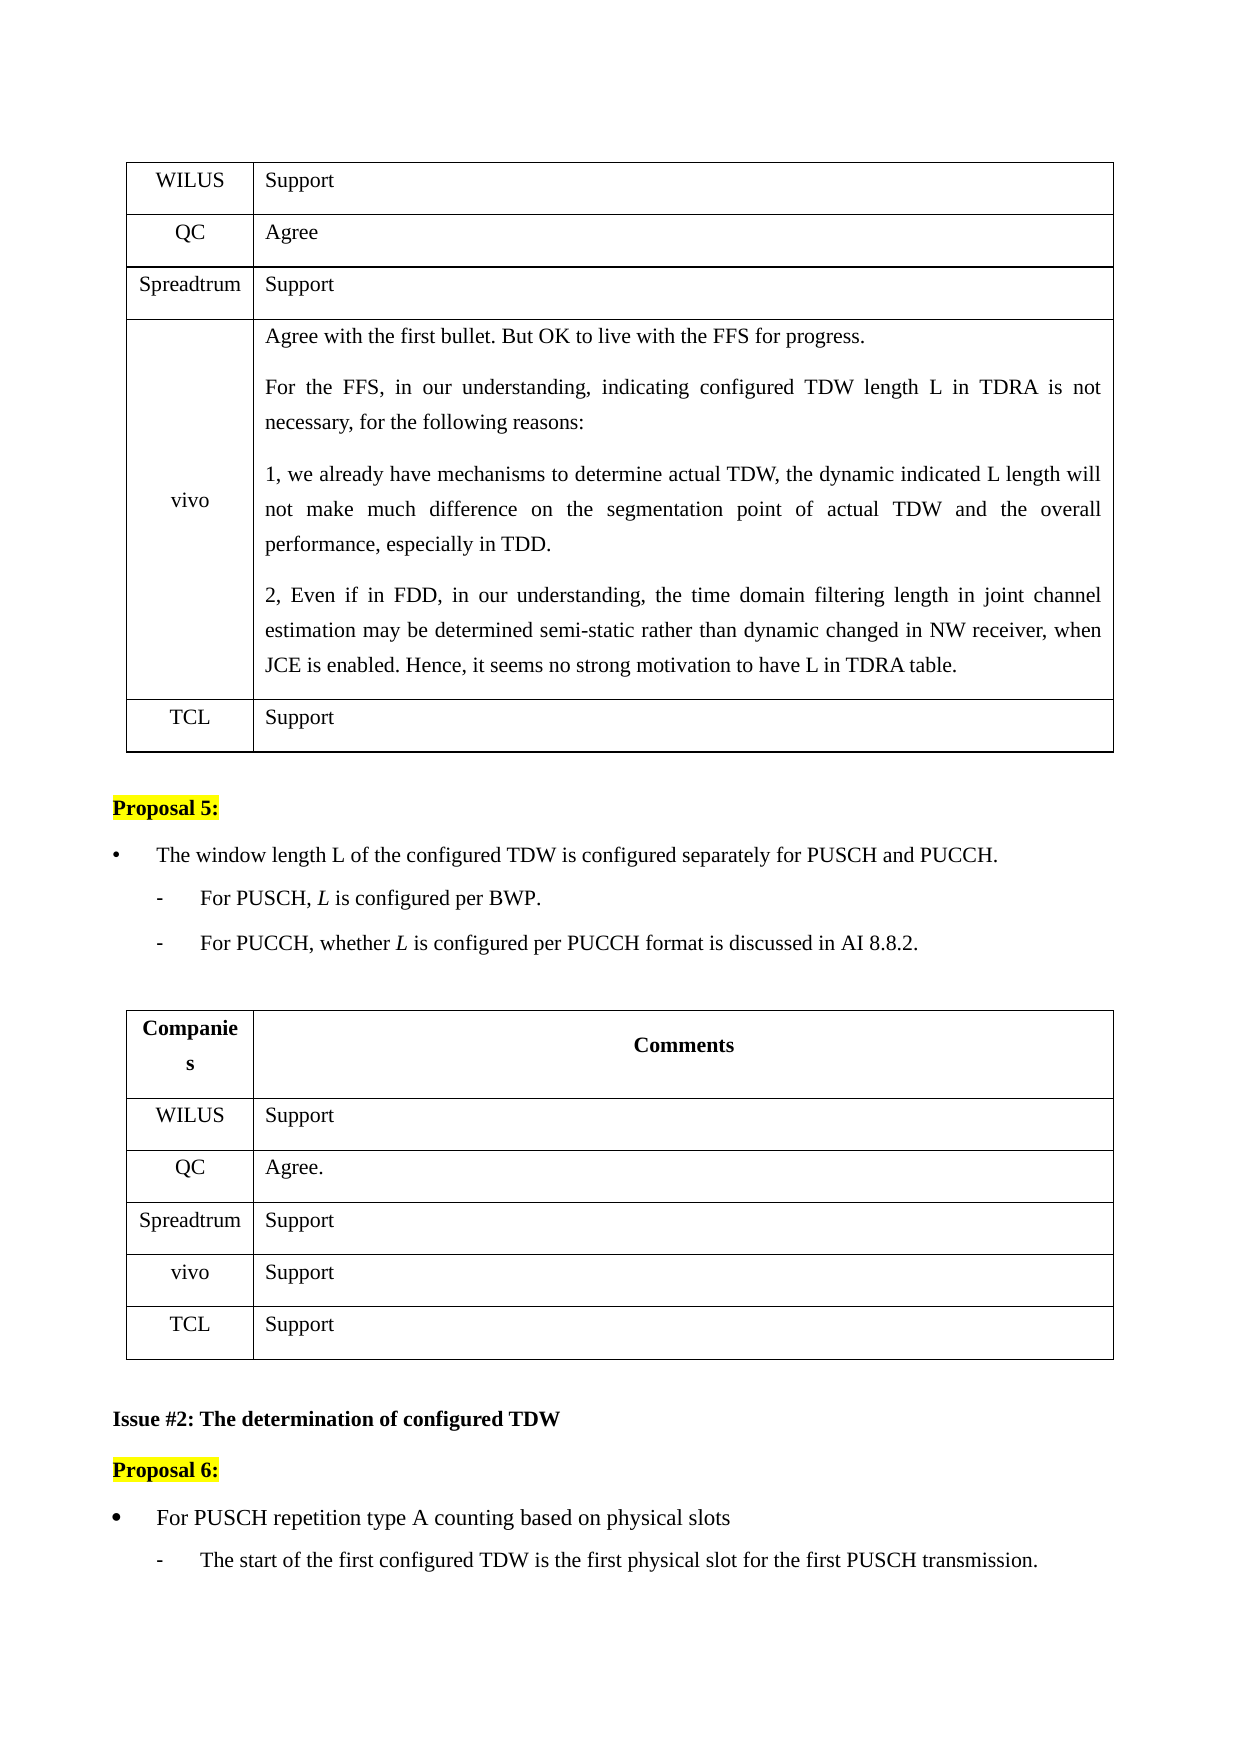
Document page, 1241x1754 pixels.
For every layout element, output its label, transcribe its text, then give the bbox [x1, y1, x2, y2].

table_cell Support [254, 163, 1113, 214]
table_header Companies [127, 1011, 253, 1097]
table_cell Support [254, 1255, 1113, 1306]
table_cell Support [254, 1307, 1113, 1358]
list The window length L of the configured TDW is configured separately for PUSCH and PUCCH. [112, 842, 1128, 868]
table_cell QC [127, 215, 253, 266]
table_cell Support [254, 1203, 1113, 1254]
table_cell QC [127, 1151, 253, 1202]
table_cell Spreadtrum [127, 1203, 253, 1254]
table_cell Support [254, 700, 1113, 751]
list For PUCCH, whether L is configured per PUCCH format is discussed in AI 8.8.2. [156, 927, 1128, 957]
list For PUSCH repetition type A counting based on physical slots [112, 1504, 1128, 1530]
table_cell Spreadtrum [127, 268, 253, 318]
table_cell Agree [254, 215, 1113, 266]
table_cell Support [254, 268, 1113, 318]
list For PUSCH, L is configured per BWP. [156, 882, 1128, 912]
list The start of the first configured TDW is the first physical slot for the first PUSCH transmission. [156, 1544, 1128, 1574]
text Proposal 6: [112, 1453, 1128, 1485]
table_cell WILUS [127, 163, 253, 214]
text Proposal 5: [112, 791, 1128, 824]
table_header Comments [254, 1011, 1113, 1097]
table_cell vivo [127, 320, 253, 699]
table_cell Support [254, 1099, 1113, 1150]
table_cell TCL [127, 1307, 253, 1358]
table_cell vivo [127, 1255, 253, 1306]
table_cell WILUS [127, 1099, 253, 1150]
table_cell Agree. [254, 1151, 1113, 1202]
text Issue #2: The determination of configured TDW [112, 1402, 1128, 1435]
table_cell TCL [127, 700, 253, 751]
table_cell Agree with the first bullet. But OK to live with the FFS for progress. For the FFS, in our understanding, indicating configured TDW length L in TDRA is not necessary, for the following reasons: 1, we already have mechanisms to determine actual TDW, the dynamic indicated L length will not make much difference on the segmentation point of actual TDW and the overall performance, especially in TDD. 2, Even if in FDD, in our understanding, the time domain filtering length in joint channel estimation may be determined semi-static rather than dynamic changed in NW receiver, when JCE is enabled. Hence, it seems no strong motivation to have L in TDRA table. [254, 320, 1113, 699]
